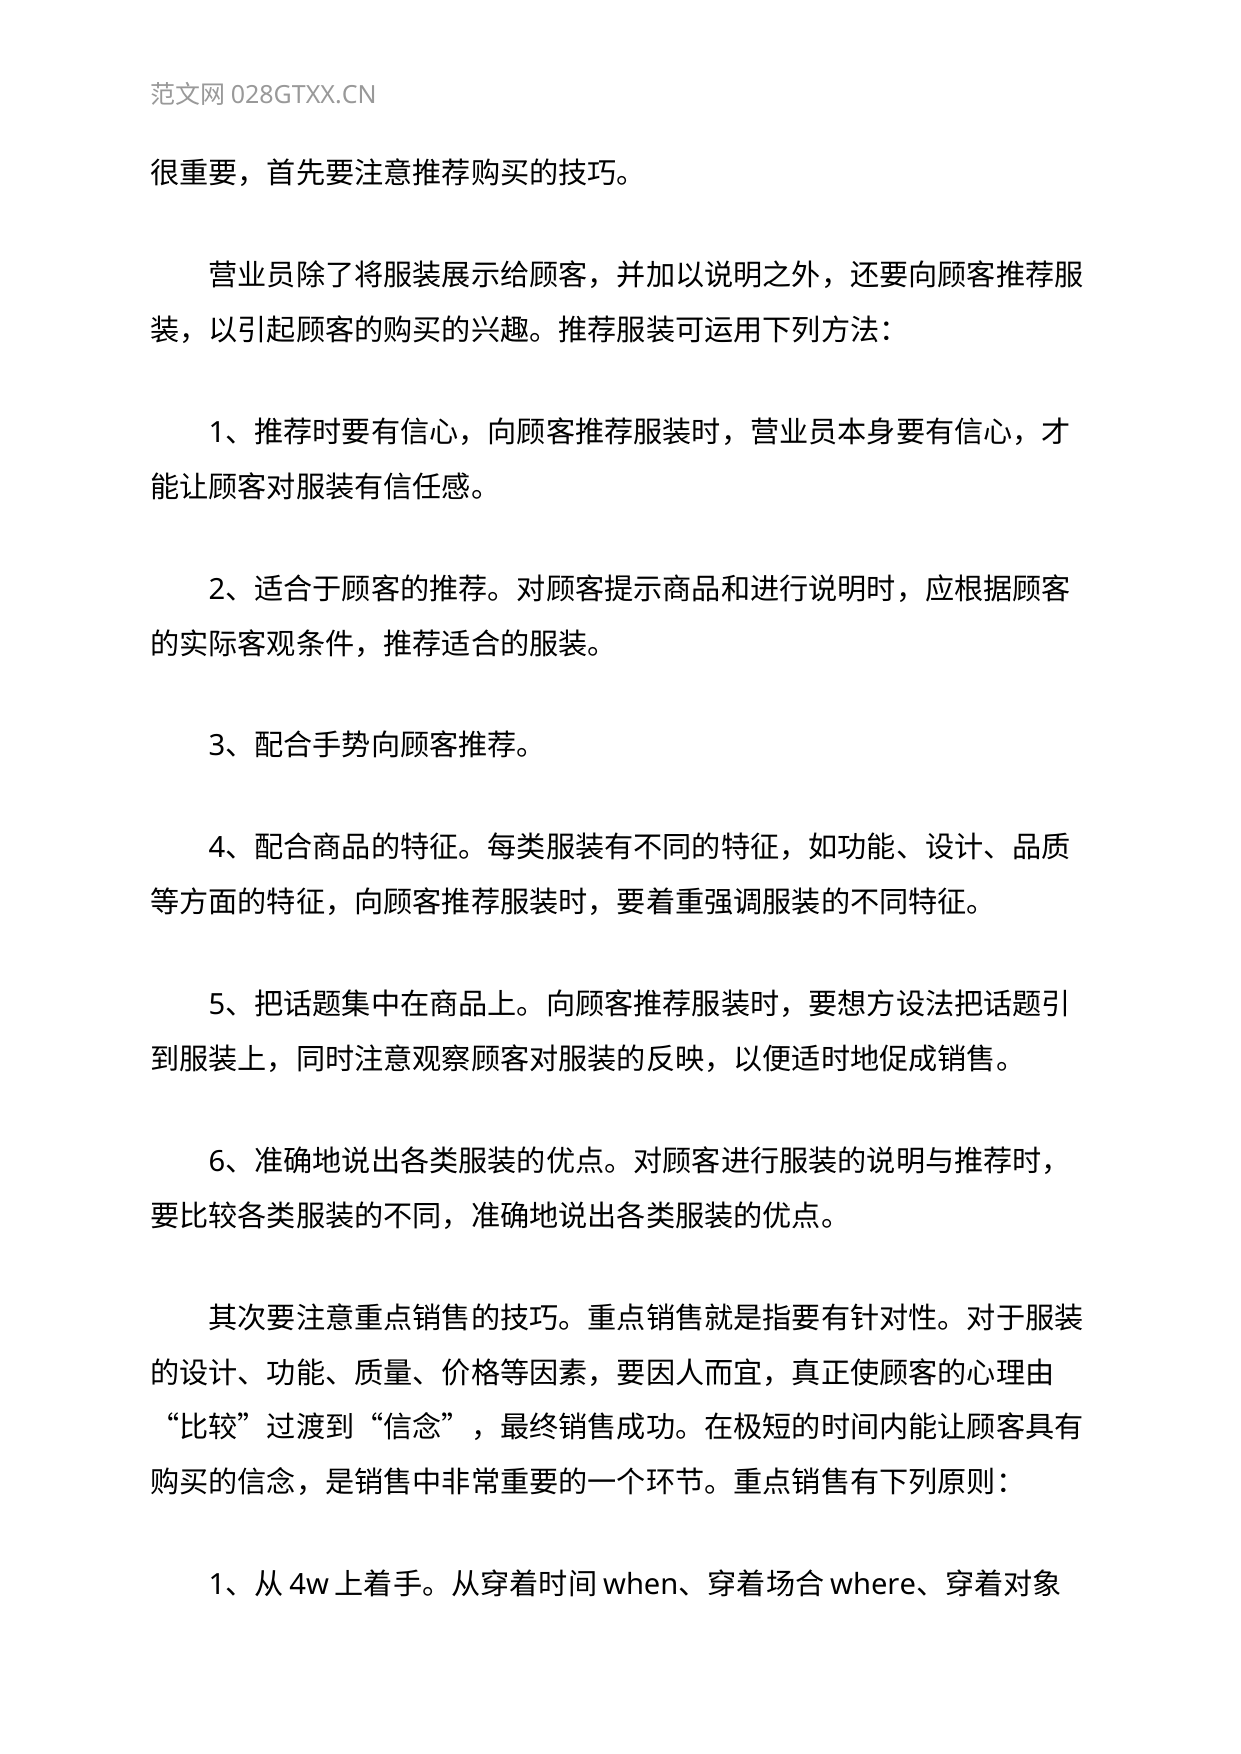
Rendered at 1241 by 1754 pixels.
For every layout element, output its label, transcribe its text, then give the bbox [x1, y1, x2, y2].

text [150, 1561, 1090, 1603]
text 营业员除了将服装展示给顾客，并加以说明之外，还要向顾客推荐服装，以引起顾客的购买的兴趣。推荐服装可运用下列方法： [150, 252, 1090, 349]
text 2、适合于顾客的推荐。对顾客提示商品和进行说明时，应根据顾客的实际客观条件，推荐适合的服装。 [150, 565, 1090, 662]
text 3、配合手势向顾客推荐。 [150, 722, 1090, 764]
text 1、推荐时要有信心，向顾客推荐服装时，营业员本身要有信心，才能让顾客对服装有信任感。 [150, 408, 1090, 506]
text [150, 150, 1090, 192]
text 6、准确地说出各类服装的优点。对顾客进行服装的说明与推荐时，要比较各类服装的不同，准确地说出各类服装的优点。 [150, 1137, 1090, 1235]
text 5、把话题集中在商品上。向顾客推荐服装时，要想方设法把话题引到服装上，同时注意观察顾客对服装的反映，以便适时地促成销售。 [150, 981, 1090, 1078]
text 4、配合商品的特征。每类服装有不同的特征，如功能、设计、品质等方面的特征，向顾客推荐服装时，要着重强调服装的不同特征。 [150, 824, 1090, 921]
text 其次要注意重点销售的技巧。重点销售就是指要有针对性。对于服装的设计、功能、质量、价格等因素，要因人而宜，真正使顾客的心理由“比较”过渡到“信念”，最终销售成功。在极短的时间内能让顾客具有购买的信念，是销售中非常重要的一个环节。重点销售有下列原则： [150, 1294, 1090, 1501]
